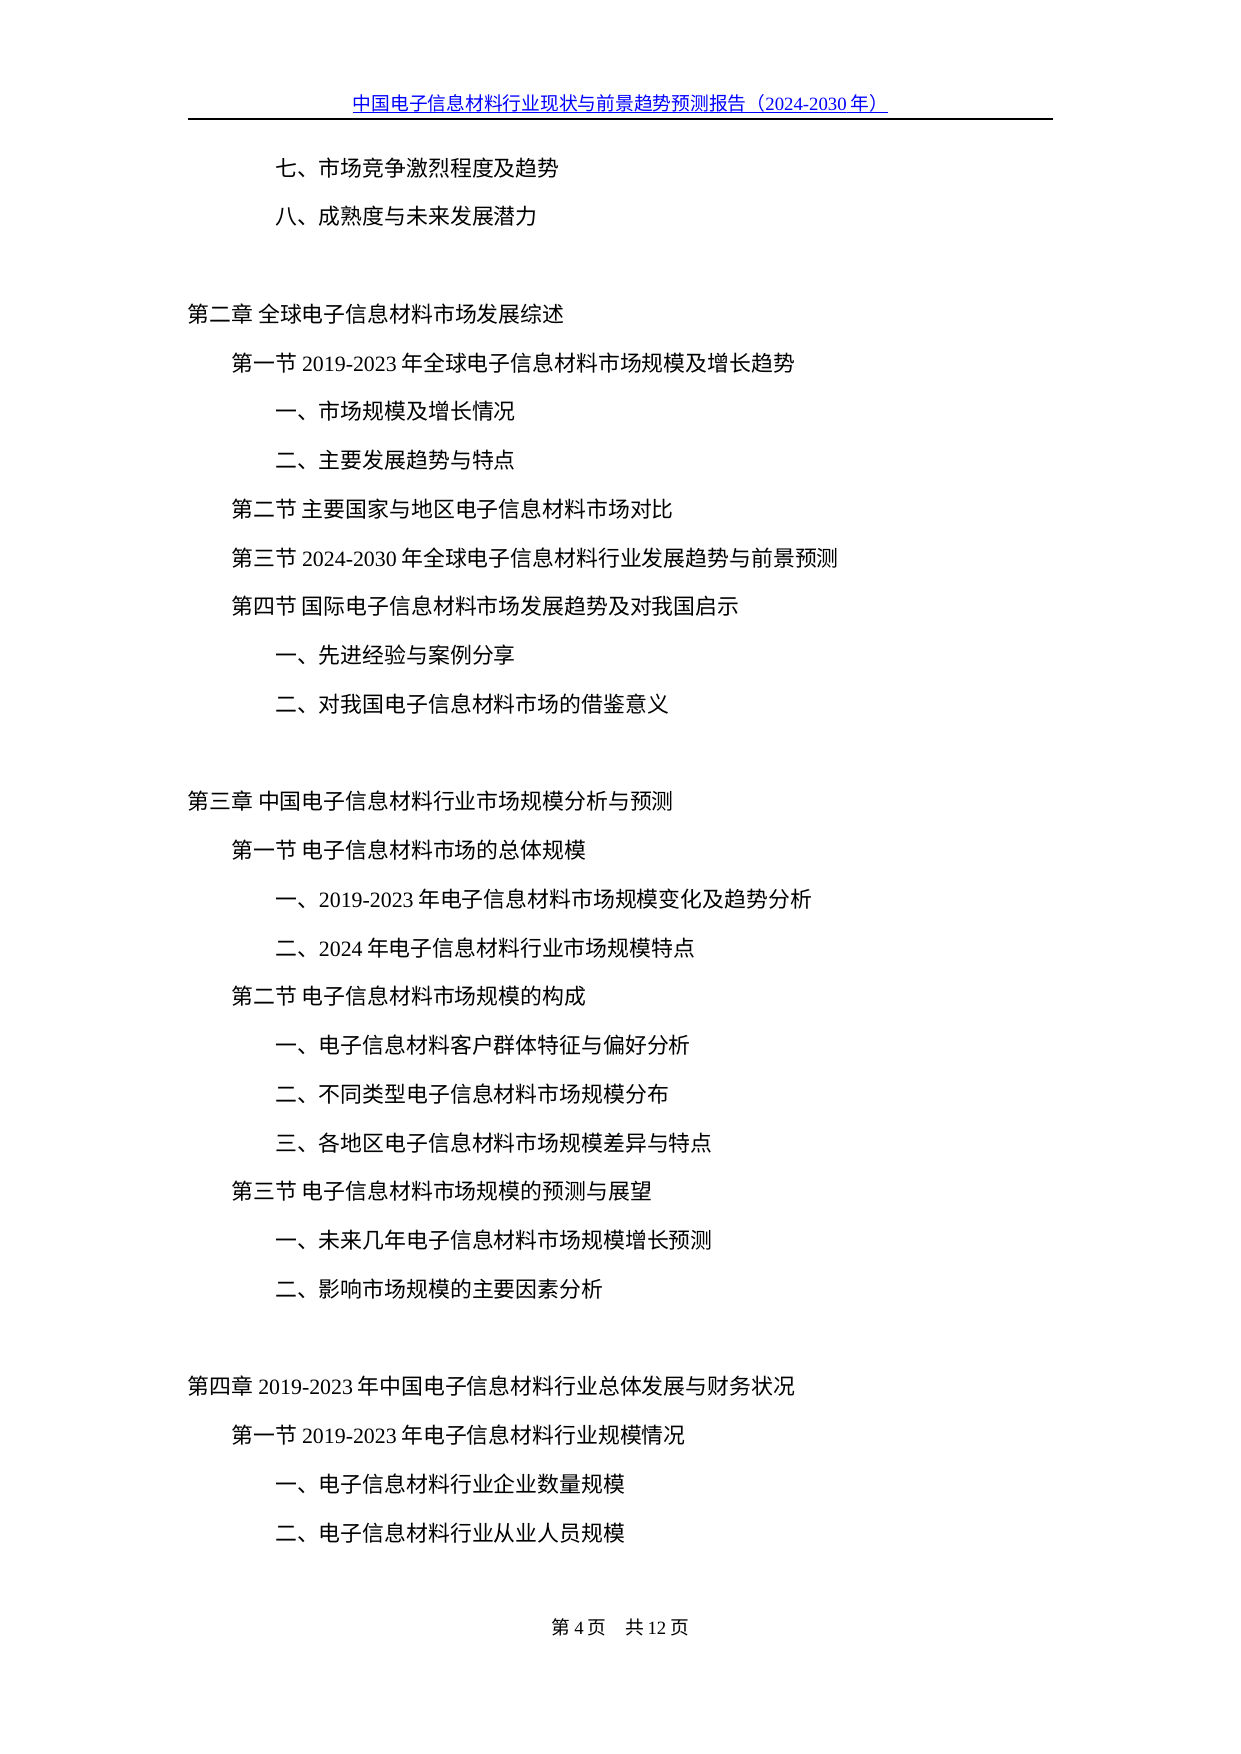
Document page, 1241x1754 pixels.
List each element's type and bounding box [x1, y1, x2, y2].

text [187, 150, 1053, 1548]
